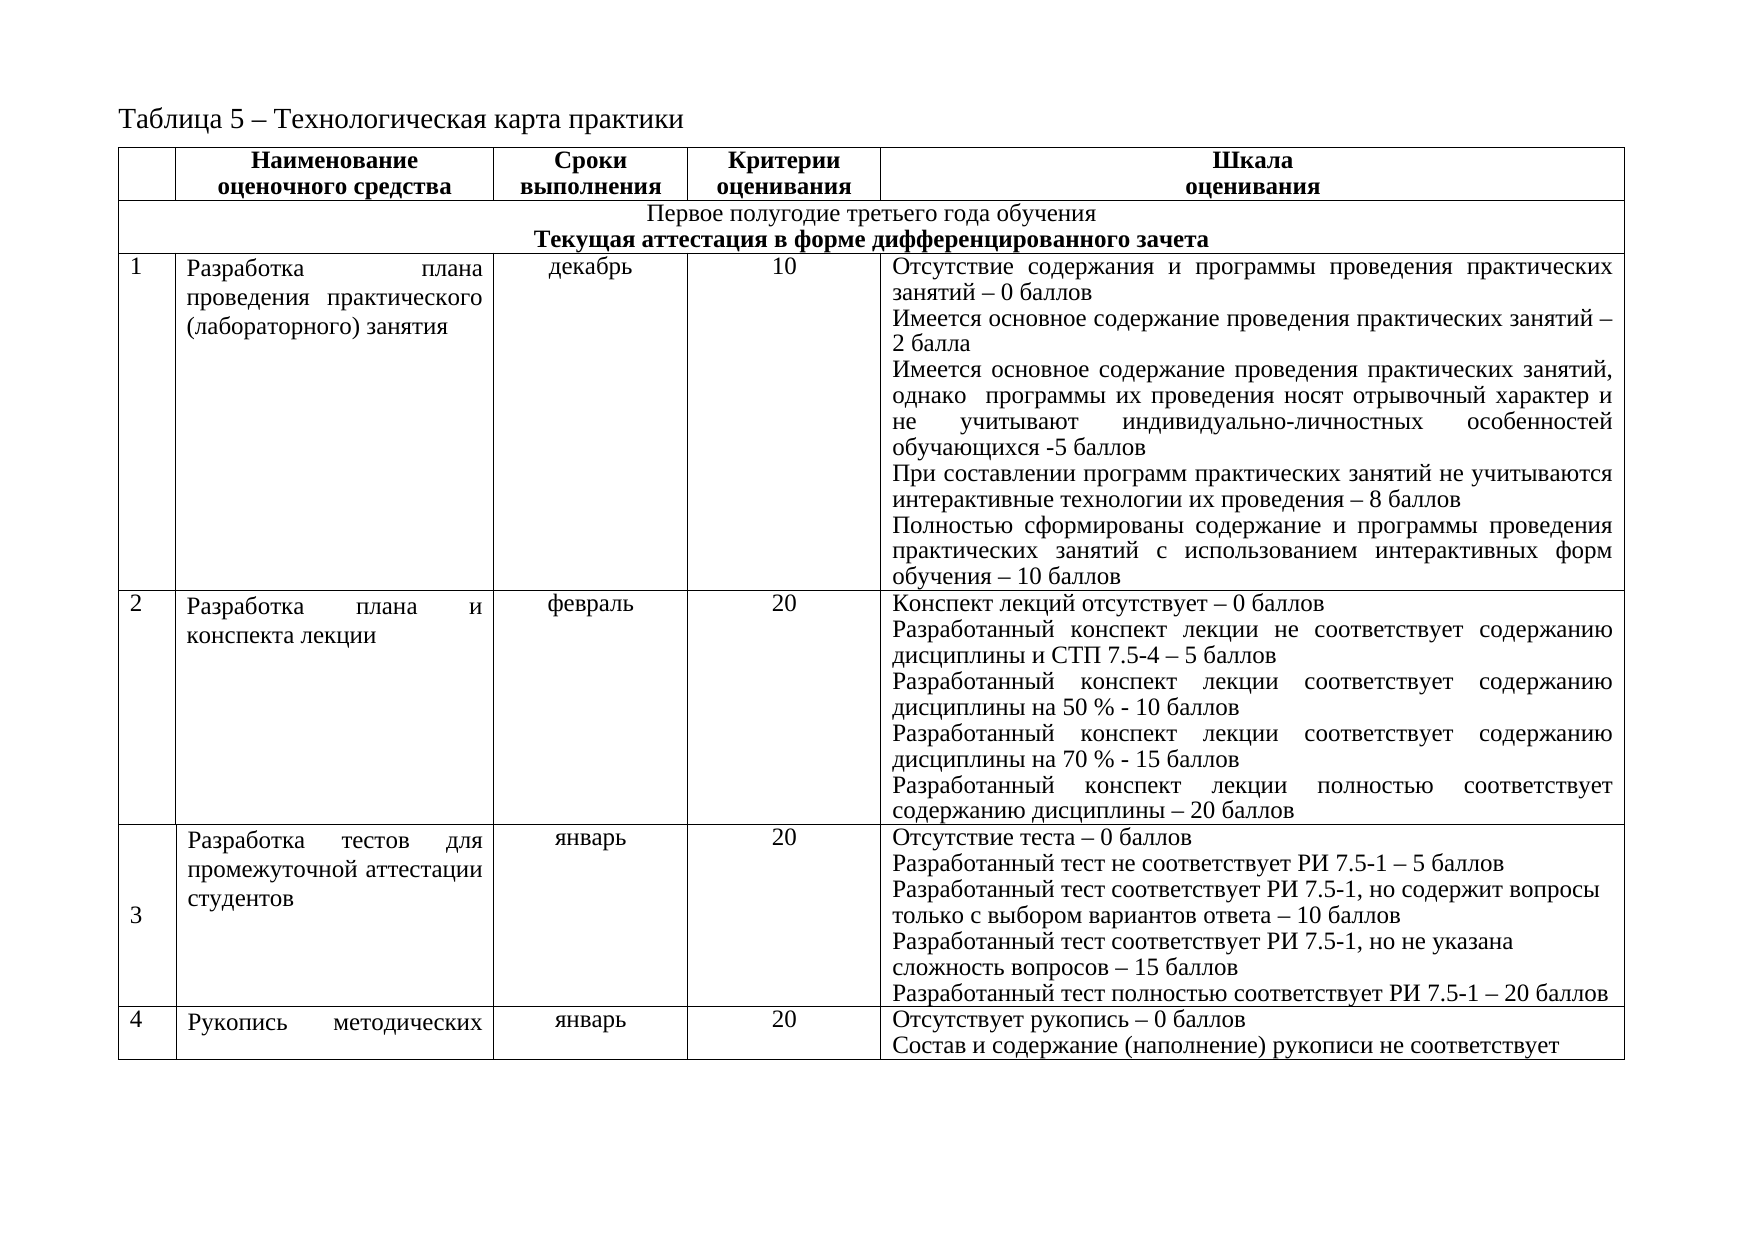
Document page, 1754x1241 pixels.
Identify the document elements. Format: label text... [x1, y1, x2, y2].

table_cell Конспект лекций отсутствует – 0 баллов Разработанный конспект лекции не соответствует содержанию дисциплины и СТП 7.5-4 – 5 баллов Разработанный конспект лекции соответствует содержанию дисциплины на 50 % - 10 баллов Разработанный конспект лекции соответствует содержанию дисциплины на 70 % - 15 баллов Разработанный конспект лекции полностью соответствует содержанию дисциплины – 20 баллов [881, 591, 1624, 824]
table_header Наименование оценочного средства [176, 148, 493, 200]
table_header Шкала оценивания [881, 148, 1624, 200]
table_header Критерии оценивания [688, 148, 880, 200]
table_cell Разработка тестов для промежуточной аттестации студентов [177, 825, 493, 1006]
table_cell Разработка плана и конспекта лекции [176, 591, 493, 824]
table_cell 20 [688, 591, 880, 824]
table_cell февраль [494, 591, 687, 824]
table_cell 2 [119, 591, 175, 824]
table_cell 1 [119, 254, 175, 590]
table_cell 20 [688, 825, 880, 1006]
table_cell январь [494, 1007, 687, 1059]
table_cell 4 [119, 1007, 176, 1059]
table_cell Первое полугодие третьего года обучения Текущая аттестация в форме дифференцированного зачета [119, 201, 1624, 252]
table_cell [177, 1007, 493, 1059]
text Таблица 5 – Технологическая карта практики [118, 101, 1636, 134]
table_header [119, 148, 175, 200]
table_cell 10 [688, 254, 880, 590]
table_cell Отсутствие содержания и программы проведения практических занятий – 0 баллов Имеется основное содержание проведения практических занятий – 2 балла Имеется основное содержание проведения практических занятий, однако программы их проведения носят отрывочный характер и не учитывают индивидуально-личностных особенностей обучающихся -5 баллов При составлении программ практических занятий не учитываются интерактивные технологии их проведения – 8 баллов Полностью сформированы содержание и программы проведения практических занятий с использованием интерактивных форм обучения – 10 баллов [881, 254, 1624, 590]
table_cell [881, 1007, 1624, 1059]
table_cell Разработка плана проведения практического (лабораторного) занятия [176, 254, 493, 590]
table_cell декабрь [494, 254, 687, 590]
table_cell Отсутствие теста – 0 баллов Разработанный тест не соответствует РИ 7.5-1 – 5 баллов Разработанный тест соответствует РИ 7.5-1, но содержит вопросы только с выбором вариантов ответа – 10 баллов Разработанный тест соответствует РИ 7.5-1, но не указана сложность вопросов – 15 баллов Разработанный тест полностью соответствует РИ 7.5-1 – 20 баллов [881, 825, 1624, 1006]
table_header Сроки выполнения [494, 148, 687, 200]
table_cell 20 [688, 1007, 880, 1059]
table_cell январь [494, 825, 687, 1006]
table_cell 3 [119, 825, 176, 1006]
